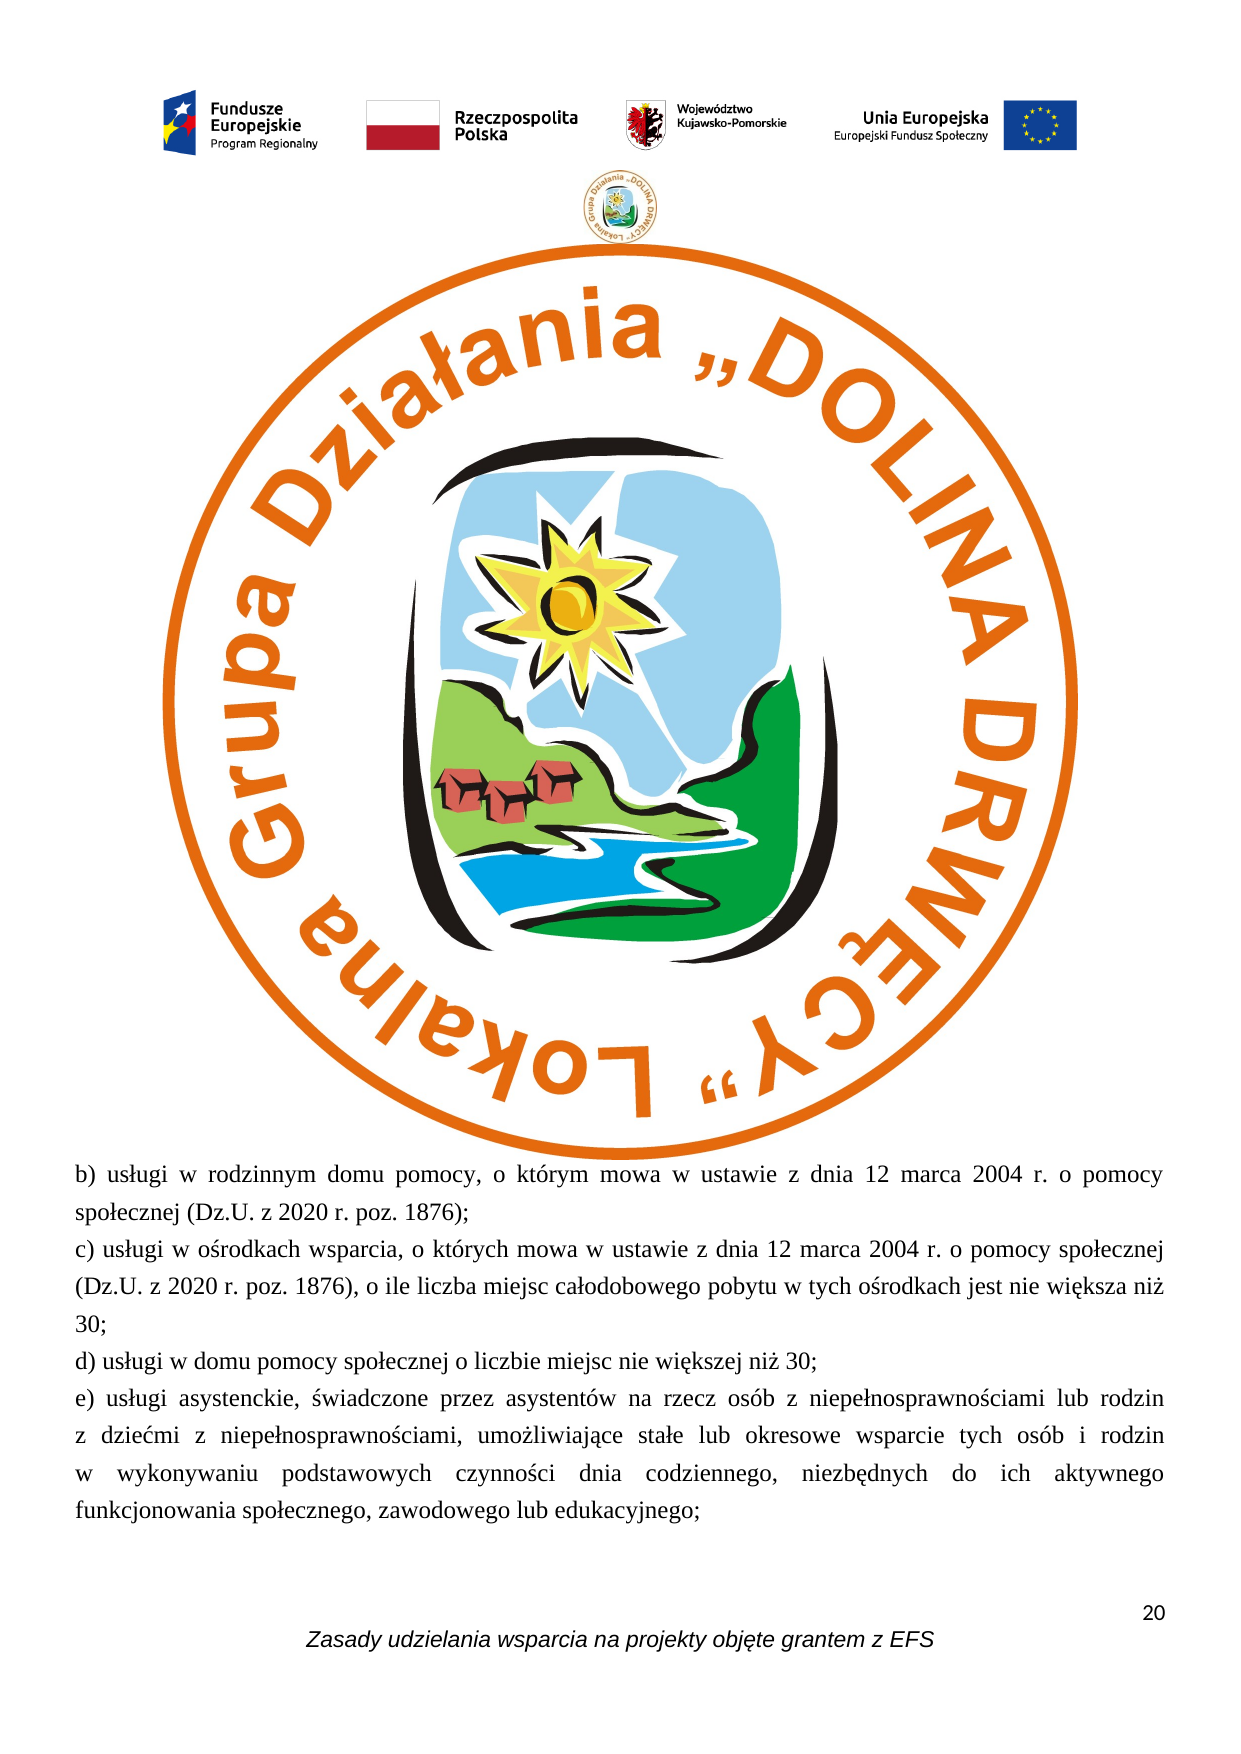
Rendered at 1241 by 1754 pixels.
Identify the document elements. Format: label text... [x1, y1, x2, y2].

picture [147, 73, 1093, 1160]
text d) usługi w domu pomocy społecznej o liczbie miejsc nie większej niż 30; [75, 1346, 1165, 1375]
text e) usługi asystenckie, świadczone przez asystentów na rzecz osób z niepełnosprawnościami lub rodzin z dziećmi z niepełnosprawnościami, umożliwiające stałe lub okresowe wsparcie tych osób i rodzin w wykonywaniu podstawowych czynności dnia codziennego, niezbędnych do ich aktywnego funkcjonowania społecznego, zawodowego lub edukacyjnego; [75, 1383, 1165, 1524]
text b) usługi w rodzinnym domu pomocy, o którym mowa w ustawie z dnia 12 marca 2004 r. o pomocy społecznej (Dz.U. z 2020 r. poz. 1876); [75, 1159, 1165, 1226]
text c) usługi w ośrodkach wsparcia, o których mowa w ustawie z dnia 12 marca 2004 r. o pomocy społecznej (Dz.U. z 2020 r. poz. 1876), o ile liczba miejsc całodobowego pobytu w tych ośrodkach jest nie większa niż 30; [75, 1234, 1165, 1337]
